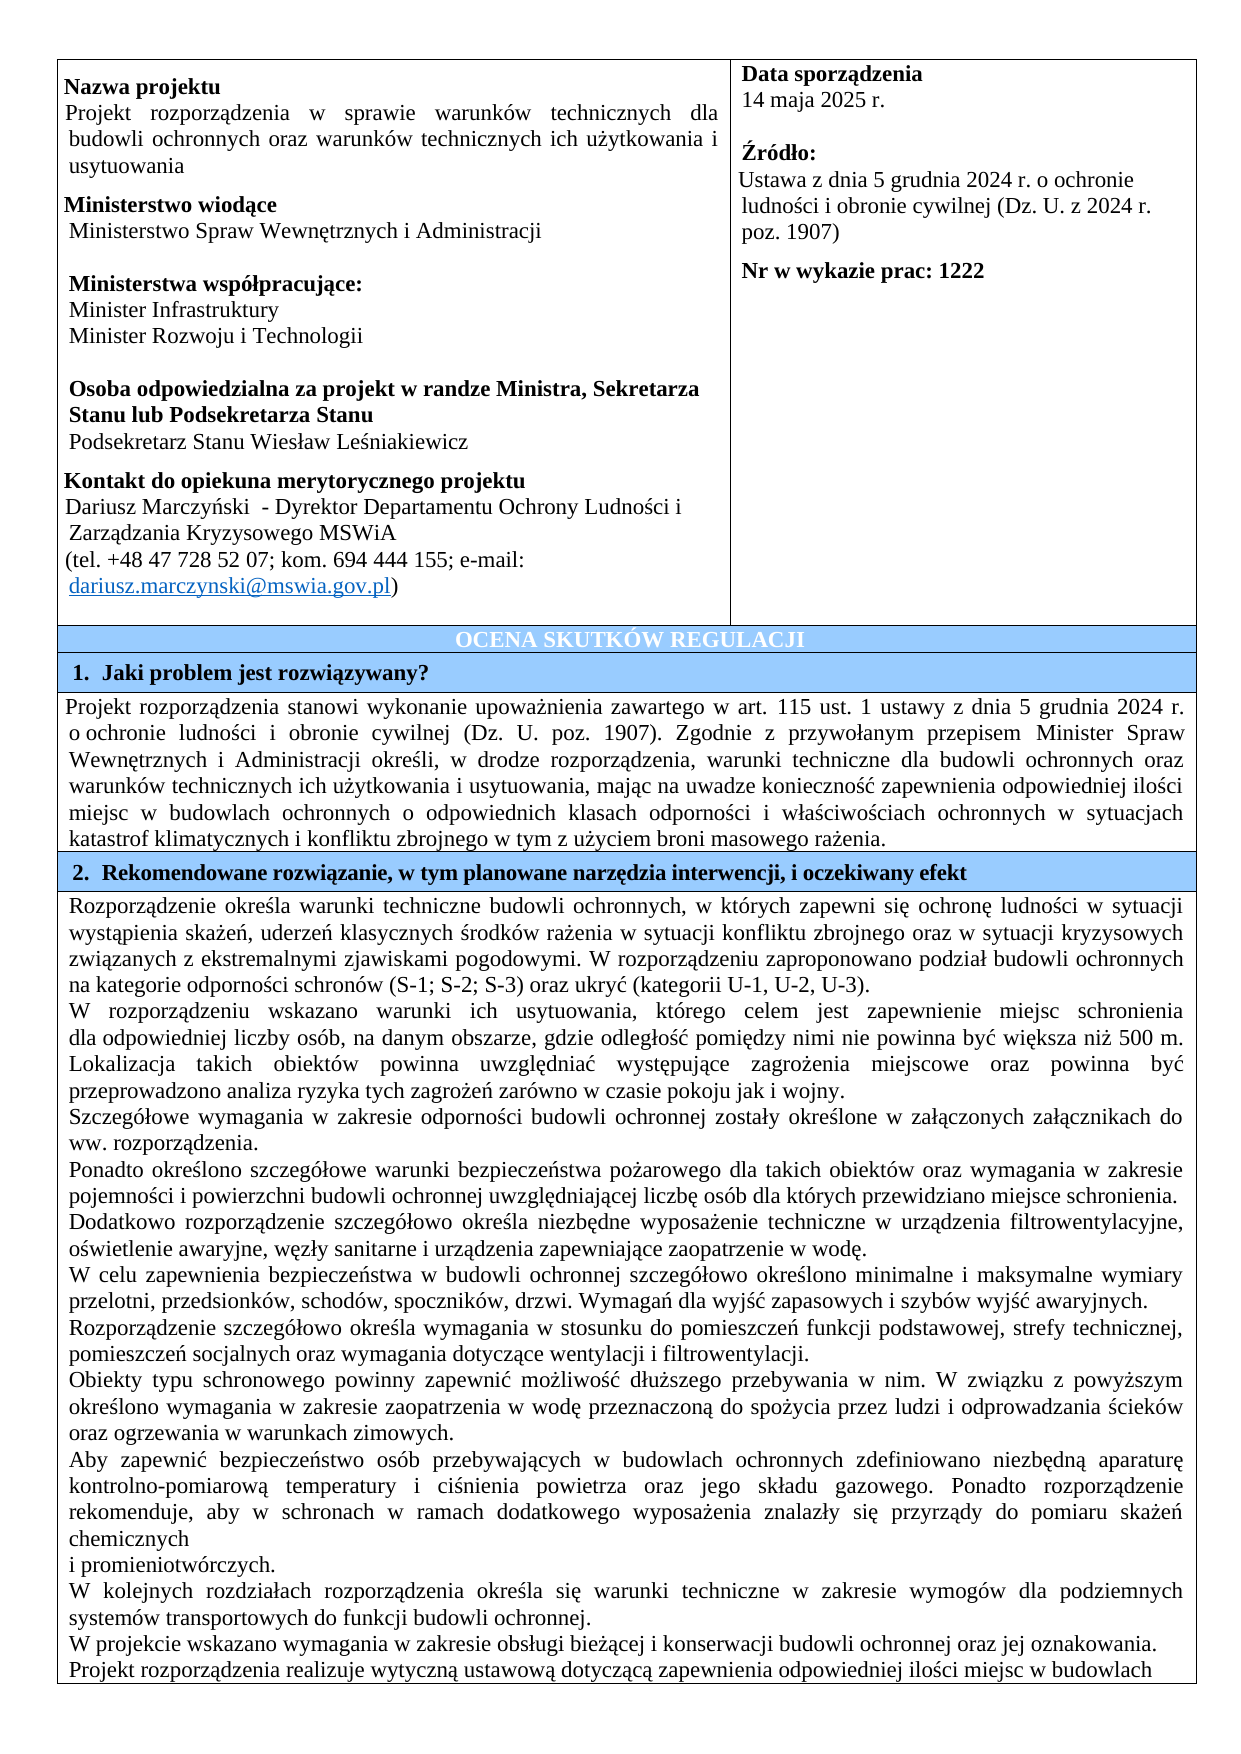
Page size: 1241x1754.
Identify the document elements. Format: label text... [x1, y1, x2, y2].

table_cell Projekt rozporządzenia stanowi wykonanie upoważnienia zawartego w art. 115 ust. 1 ustawy z dnia 5 grudnia 2024 r. o ochronie ludności i obronie cywilnej (Dz. U. poz. 1907). Zgodnie z przywołanym przepisem Minister Spraw Wewnętrznych i Administracji określi, w drodze rozporządzenia, warunki techniczne dla budowli ochronnych oraz warunków technicznych ich użytkowania i usytuowania, mając na uwadze konieczność zapewnienia odpowiedniej ilości miejsc w budowlach ochronnych o odpowiednich klasach odporności i właściwościach ochronnych w sytuacjach katastrof klimatycznych i konfliktu zbrojnego w tym z użyciem broni masowego rażenia. [58, 693, 1196, 851]
table_cell Rekomendowane rozwiązanie, w tym planowane narzędzia interwencji, i oczekiwany efekt [58, 852, 1196, 891]
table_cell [58, 892, 1196, 1683]
table_cell OCENA SKUTKÓW REGULACJI [58, 626, 1196, 652]
table_header Data sporządzenia 14 maja 2025 r. Źródło: Ustawa z dnia 5 grudnia 2024 r. o ochronie ludności i obronie cywilnej (Dz. U. z 2024 r. poz. 1907) Nr w wykazie prac: 1222 [731, 60, 1196, 625]
table_cell Jaki problem jest rozwiązywany? [58, 653, 1196, 692]
table_header Nazwa projektu Projekt rozporządzenia w sprawie warunków technicznych dla budowli ochronnych oraz warunków technicznych ich użytkowania i usytuowania Ministerstwo wiodące Ministerstwo Spraw Wewnętrznych i Administracji Ministerstwa współpracujące: Minister Infrastruktury Minister Rozwoju i Technologii Osoba odpowiedzialna za projekt w randze Ministra, Sekretarza Stanu lub Podsekretarza Stanu Podsekretarz Stanu Wiesław Leśniakiewicz Kontakt do opiekuna merytorycznego projektu Dariusz Marczyński - Dyrektor Departamentu Ochrony Ludności i Zarządzania Kryzysowego MSWiA (tel. +48 47 728 52 07; kom. 694 444 155; e-mail: dariusz.marczynski@mswia.gov.pl) [58, 60, 730, 625]
